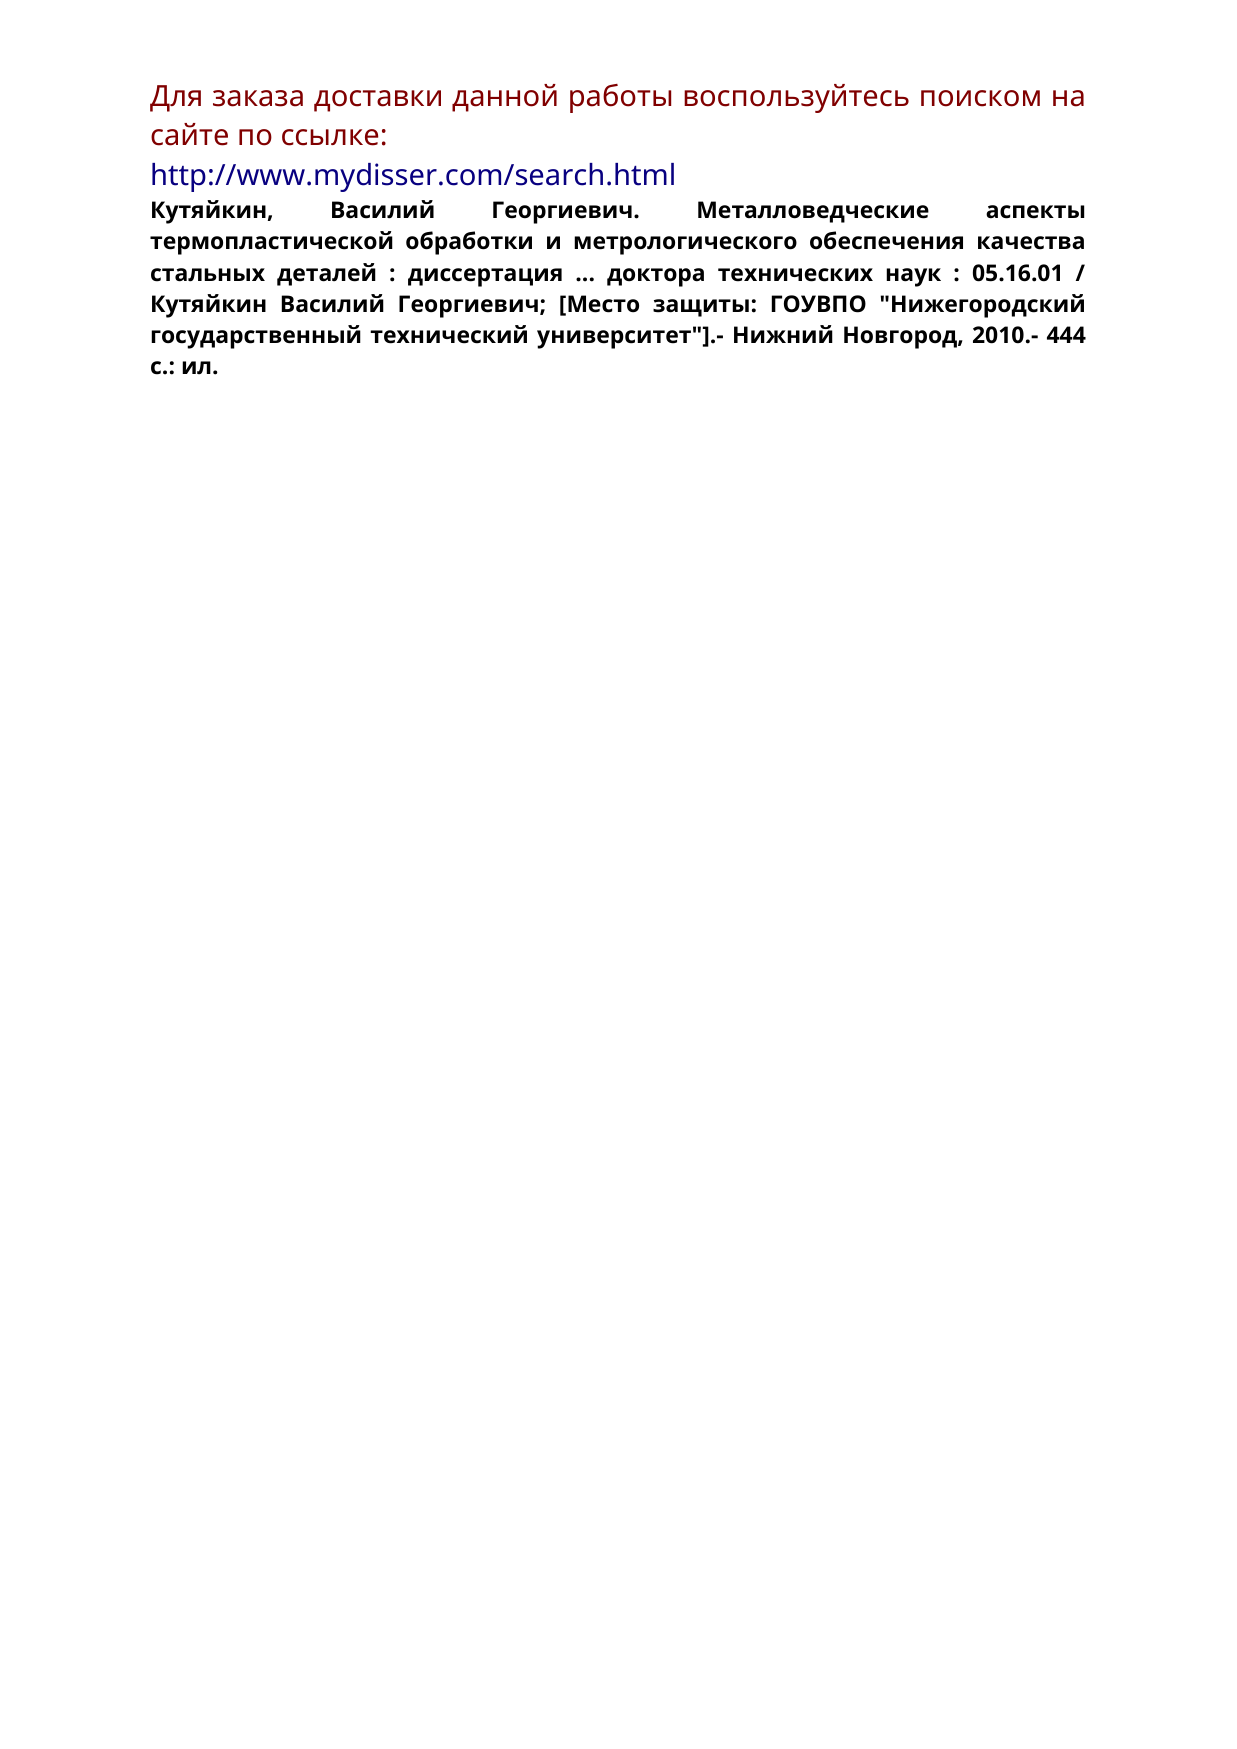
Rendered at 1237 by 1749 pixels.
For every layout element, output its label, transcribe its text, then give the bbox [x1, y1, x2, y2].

text Кутяйкин, Василий Георгиевич. Металловедческие аспекты термопластической обработки и метрологического обеспечения качества стальных деталей : диссертация ... доктора технических наук : 05.16.01 / Кутяйкин Василий Георгиевич; [Место защиты: ГОУВПО "Нижегородский государственный технический университет"].- Нижний Новгород, 2010.- 444 с.: ил. [150, 194, 1086, 382]
